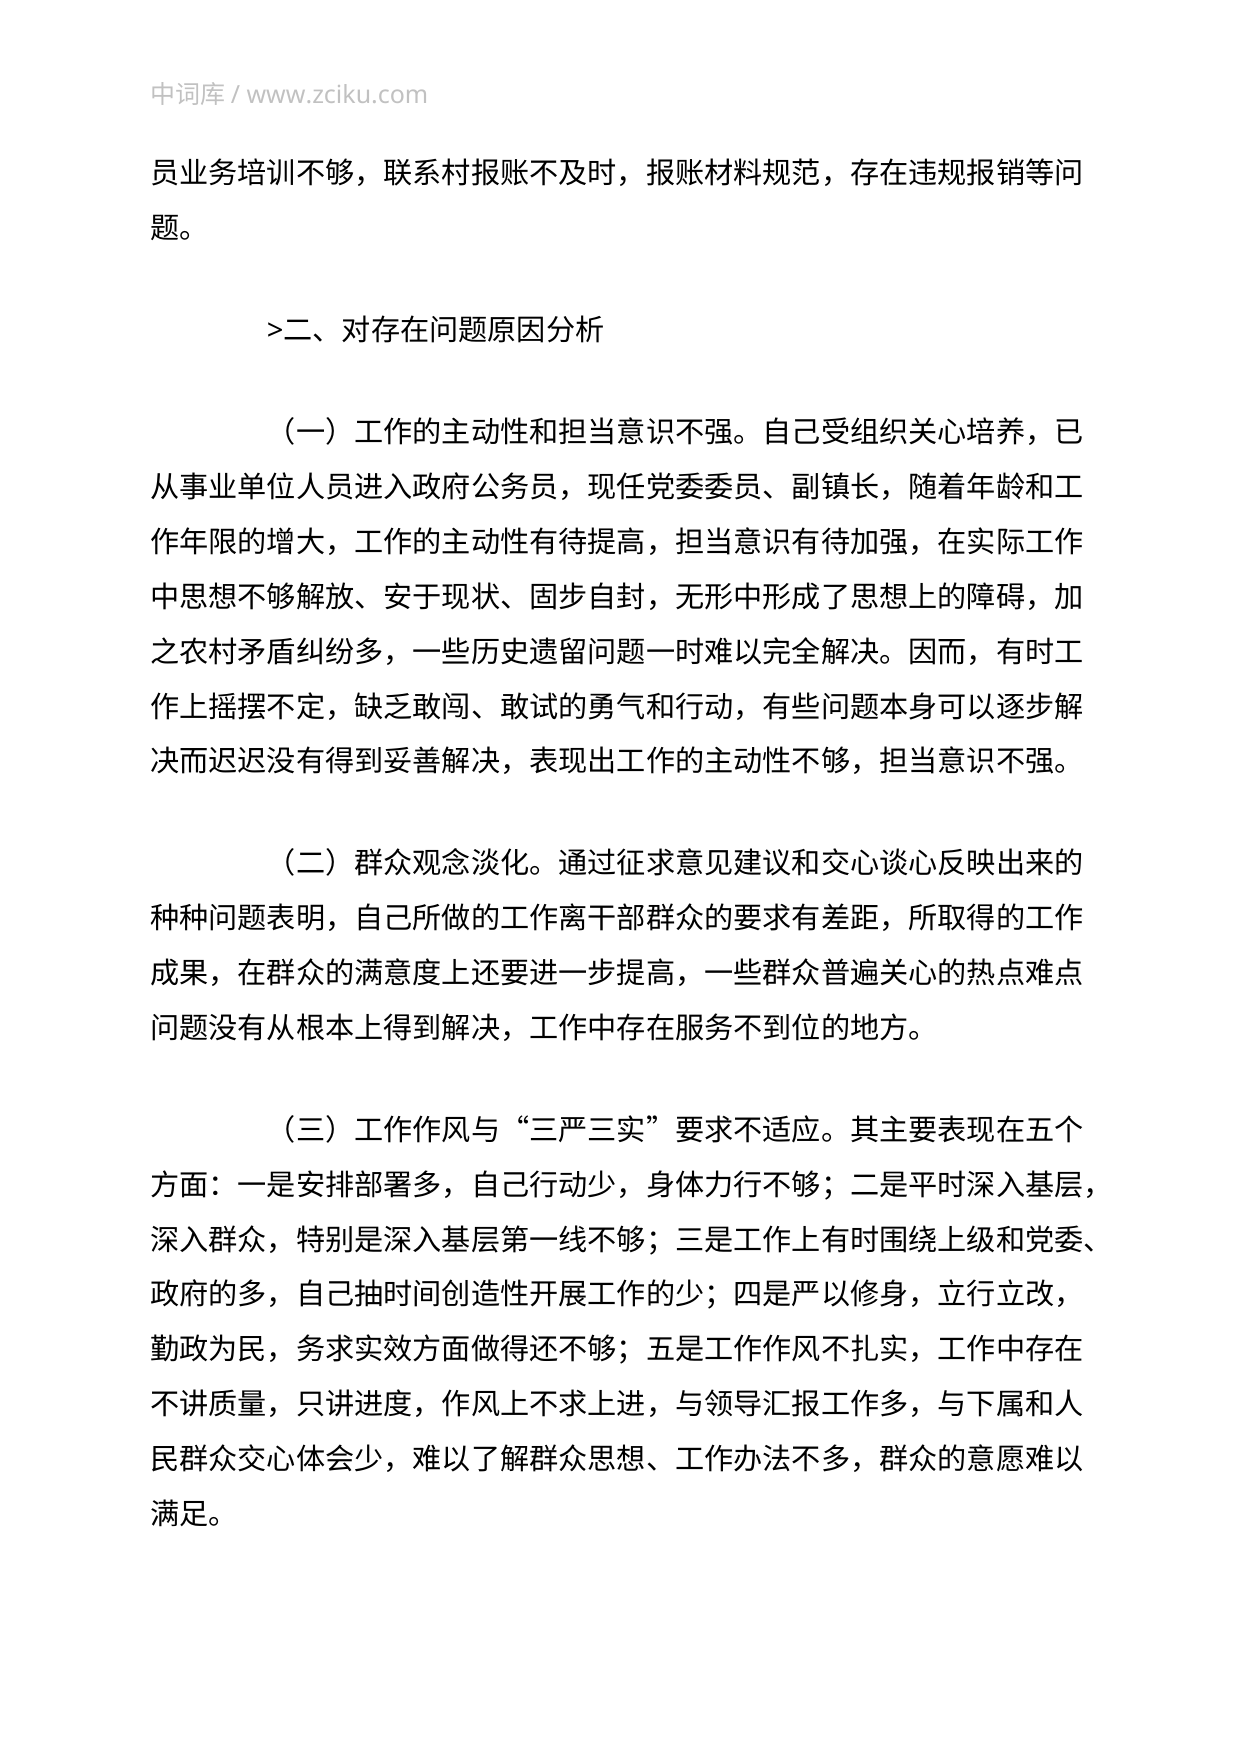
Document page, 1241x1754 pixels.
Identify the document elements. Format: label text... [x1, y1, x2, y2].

text （二）群众观念淡化。通过征求意见建议和交心谈心反映出来的种种问题表明，自己所做的工作离干部群众的要求有差距，所取得的工作成果，在群众的满意度上还要进一步提高，一些群众普遍关心的热点难点问题没有从根本上得到解决，工作中存在服务不到位的地方。 [150, 840, 1090, 1047]
text >二、对存在问题原因分析 [150, 307, 1090, 349]
text （一）工作的主动性和担当意识不强。自己受组织关心培养，已从事业单位人员进入政府公务员，现任党委委员、副镇长，随着年龄和工作年限的增大，工作的主动性有待提高，担当意识有待加强，在实际工作中思想不够解放、安于现状、固步自封，无形中形成了思想上的障碍，加之农村矛盾纠纷多，一些历史遗留问题一时难以完全解决。因而，有时工作上摇摆不定，缺乏敢闯、敢试的勇气和行动，有些问题本身可以逐步解决而迟迟没有得到妥善解决，表现出工作的主动性不够，担当意识不强。 [150, 409, 1090, 780]
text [150, 150, 1090, 247]
text （三）工作作风与“三严三实”要求不适应。其主要表现在五个方面：一是安排部署多，自己行动少，身体力行不够；二是平时深入基层，深入群众，特别是深入基层第一线不够；三是工作上有时围绕上级和党委、政府的多，自己抽时间创造性开展工作的少；四是严以修身，立行立改，勤政为民，务求实效方面做得还不够；五是工作作风不扎实，工作中存在不讲质量，只讲进度，作风上不求上进，与领导汇报工作多，与下属和人民群众交心体会少，难以了解群众思想、工作办法不多，群众的意愿难以满足。 [150, 1106, 1090, 1533]
